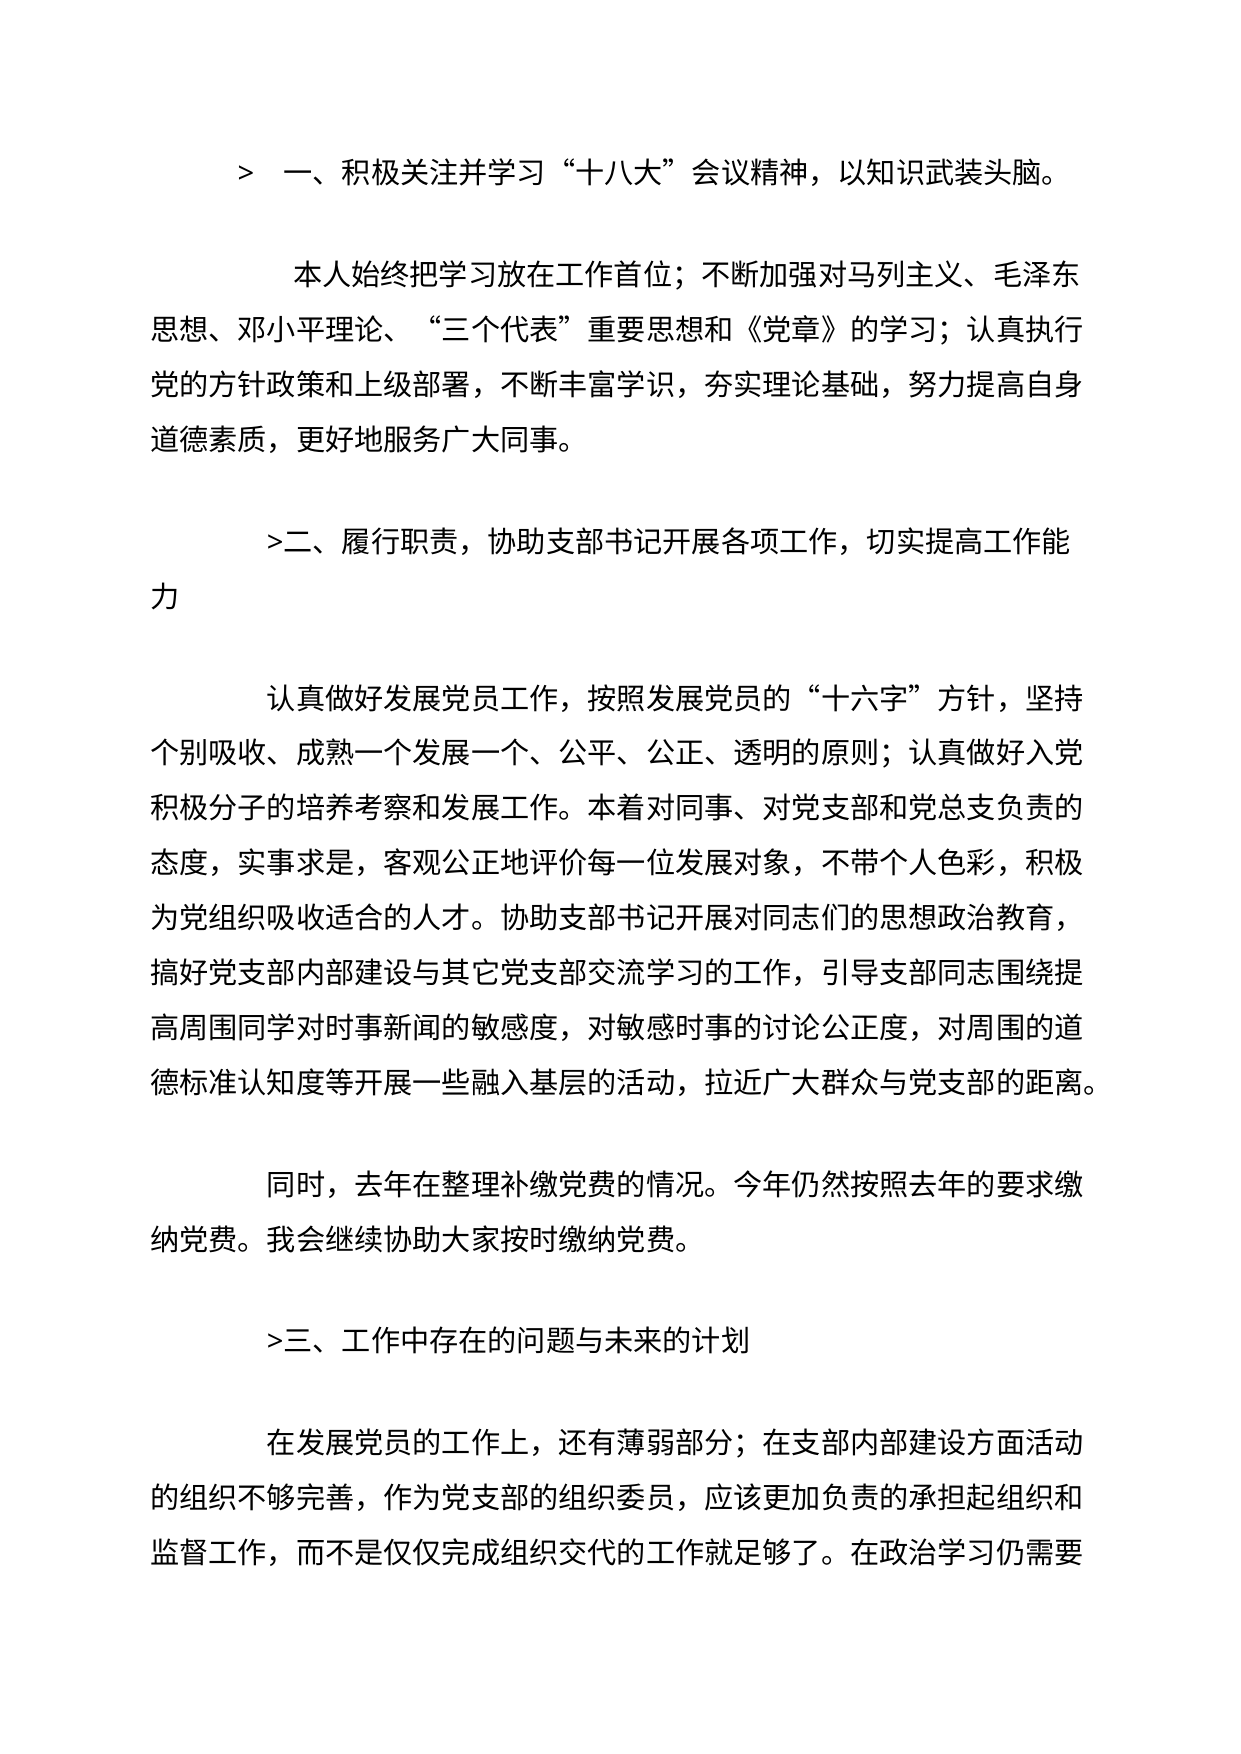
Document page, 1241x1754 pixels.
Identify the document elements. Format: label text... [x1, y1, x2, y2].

text 同时，去年在整理补缴党费的情况。今年仍然按照去年的要求缴纳党费。我会继续协助大家按时缴纳党费。 [150, 1161, 1090, 1258]
text >三、工作中存在的问题与未来的计划 [150, 1318, 1090, 1360]
text 本人始终把学习放在工作首位；不断加强对马列主义、毛泽东思想、邓小平理论、“三个代表”重要思想和《党章》的学习；认真执行党的方针政策和上级部署，不断丰富学识，夯实理论基础，努力提高自身道德素质，更好地服务广大同事。 [150, 252, 1090, 459]
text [150, 1420, 1090, 1572]
text >二、履行职责，协助支部书记开展各项工作，切实提高工作能力 [150, 518, 1090, 616]
text 认真做好发展党员工作，按照发展党员的“十六字”方针，坚持个别吸收、成熟一个发展一个、公平、公正、透明的原则；认真做好入党积极分子的培养考察和发展工作。本着对同事、对党支部和党总支负责的态度，实事求是，客观公正地评价每一位发展对象，不带个人色彩，积极为党组织吸收适合的人才。协助支部书记开展对同志们的思想政治教育，搞好党支部内部建设与其它党支部交流学习的工作，引导支部同志围绕提高周围同学对时事新闻的敏感度，对敏感时事的讨论公正度，对周围的道德标准认知度等开展一些融入基层的活动，拉近广大群众与党支部的距离。 [150, 675, 1090, 1102]
text > 一、积极关注并学习“十八大”会议精神，以知识武装头脑。 [150, 150, 1090, 192]
